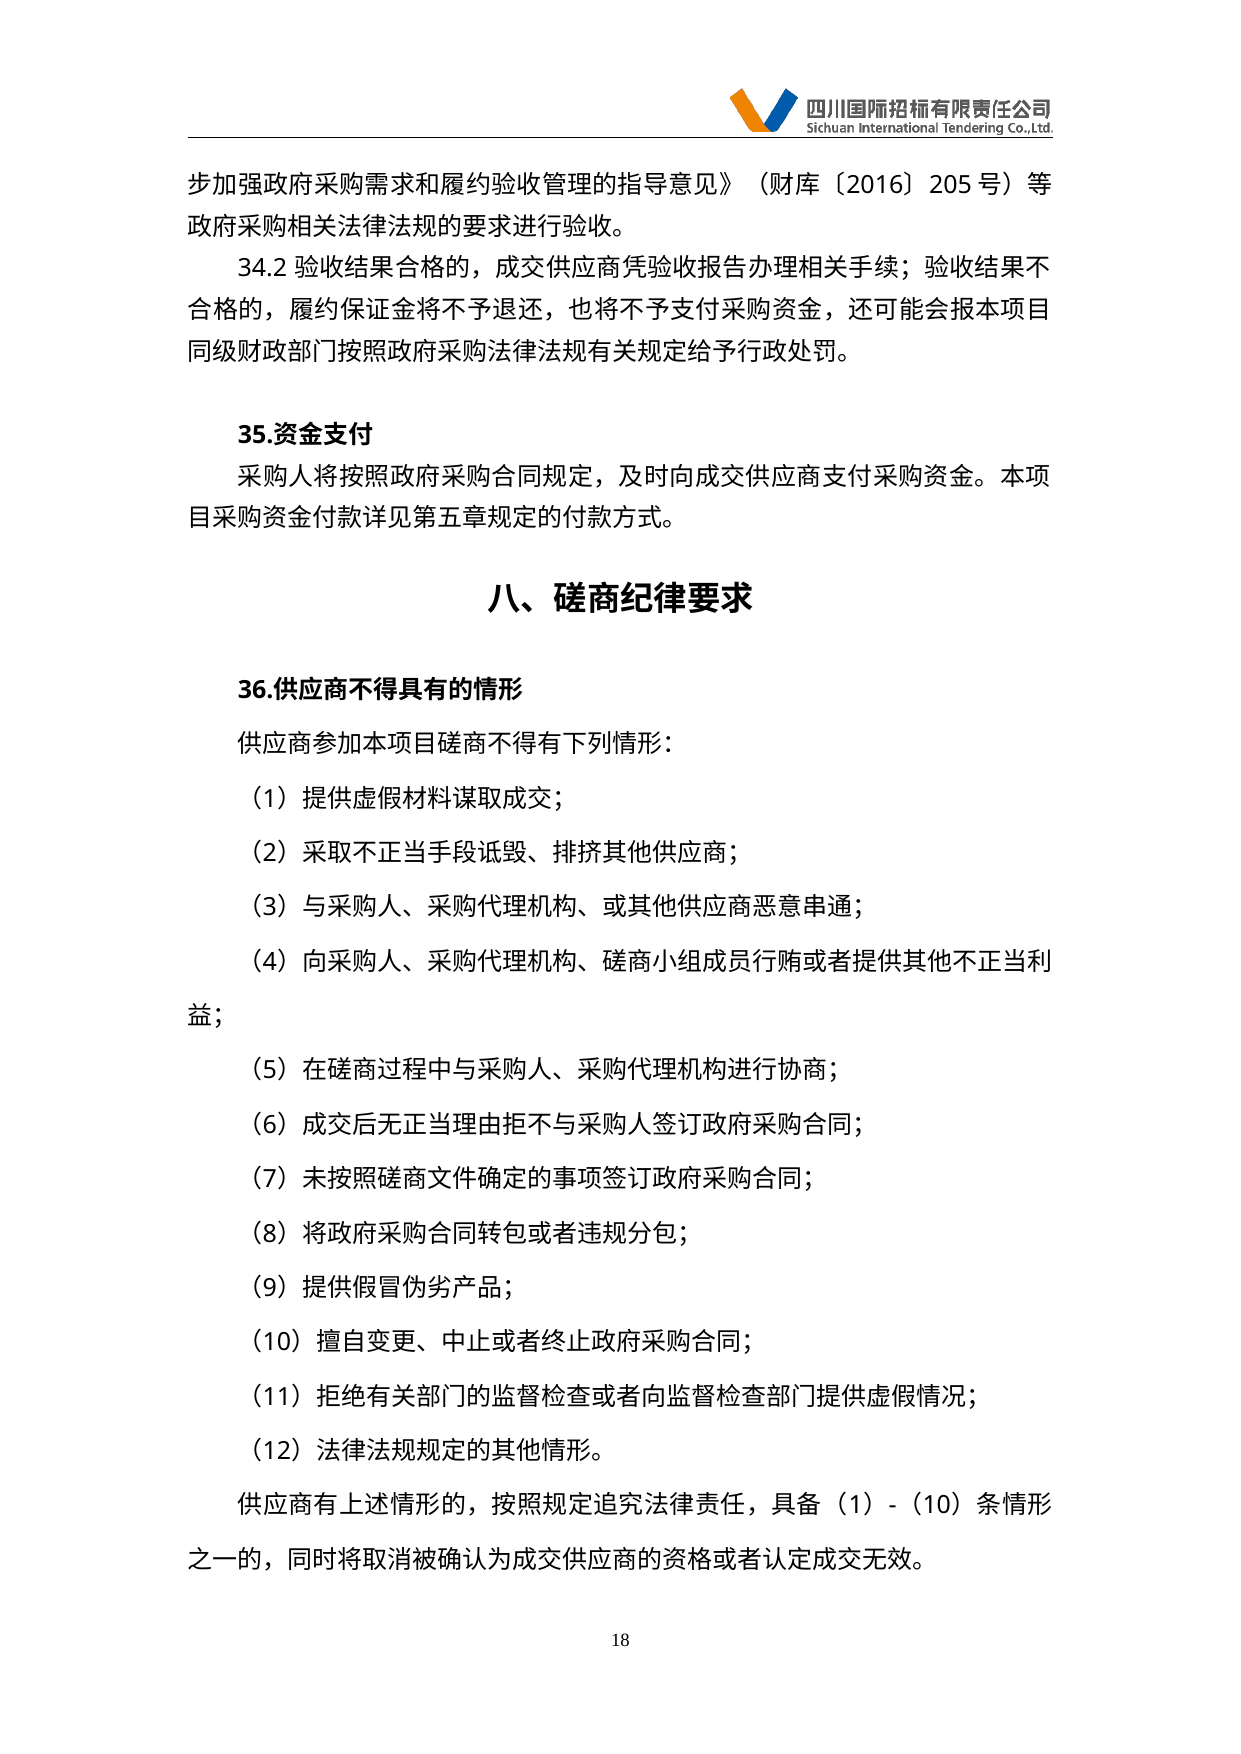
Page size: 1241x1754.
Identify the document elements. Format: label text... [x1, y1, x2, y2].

picture [729, 88, 1053, 135]
text 采购人将按照政府采购合同规定，及时向成交供应商支付采购资金。本项目采购资金付款详见第五章规定的付款方式。 [187, 452, 1053, 535]
text （9）提供假冒伪劣产品； [187, 1267, 1053, 1304]
text （12）法律法规规定的其他情形。 [187, 1431, 1053, 1467]
text （3）与采购人、采购代理机构、或其他供应商恶意串通； [187, 887, 1053, 923]
text 供应商参加本项目磋商不得有下列情形： [187, 724, 1053, 760]
text （1）提供虚假材料谋取成交； [187, 778, 1053, 814]
text 供应商有上述情形的，按照规定追究法律责任，具备（1）-（10）条情形之一的，同时将取消被确认为成交供应商的资格或者认定成交无效。 [187, 1485, 1053, 1576]
text （8）将政府采购合同转包或者违规分包； [187, 1213, 1053, 1249]
text （10）擅自变更、中止或者终止政府采购合同； [187, 1322, 1053, 1358]
subtitle 八、磋商纪律要求 [187, 577, 1053, 618]
text 35.资金支付 [187, 410, 1053, 452]
text （4）向采购人、采购代理机构、磋商小组成员行贿或者提供其他不正当利益； [187, 941, 1053, 1032]
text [187, 160, 1053, 243]
text （6）成交后无正当理由拒不与采购人签订政府采购合同； [187, 1104, 1053, 1141]
text （5）在磋商过程中与采购人、采购代理机构进行协商； [187, 1050, 1053, 1086]
text （11）拒绝有关部门的监督检查或者向监督检查部门提供虚假情况； [187, 1376, 1053, 1412]
text 34.2 验收结果合格的，成交供应商凭验收报告办理相关手续；验收结果不合格的，履约保证金将不予退还，也将不予支付采购资金，还可能会报本项目同级财政部门按照政府采购法律法规有关规定给予行政处罚。 [187, 243, 1053, 368]
text （7）未按照磋商文件确定的事项签订政府采购合同； [187, 1159, 1053, 1195]
text 36.供应商不得具有的情形 [187, 669, 1053, 706]
text （2）采取不正当手段诋毁、排挤其他供应商； [187, 832, 1053, 869]
